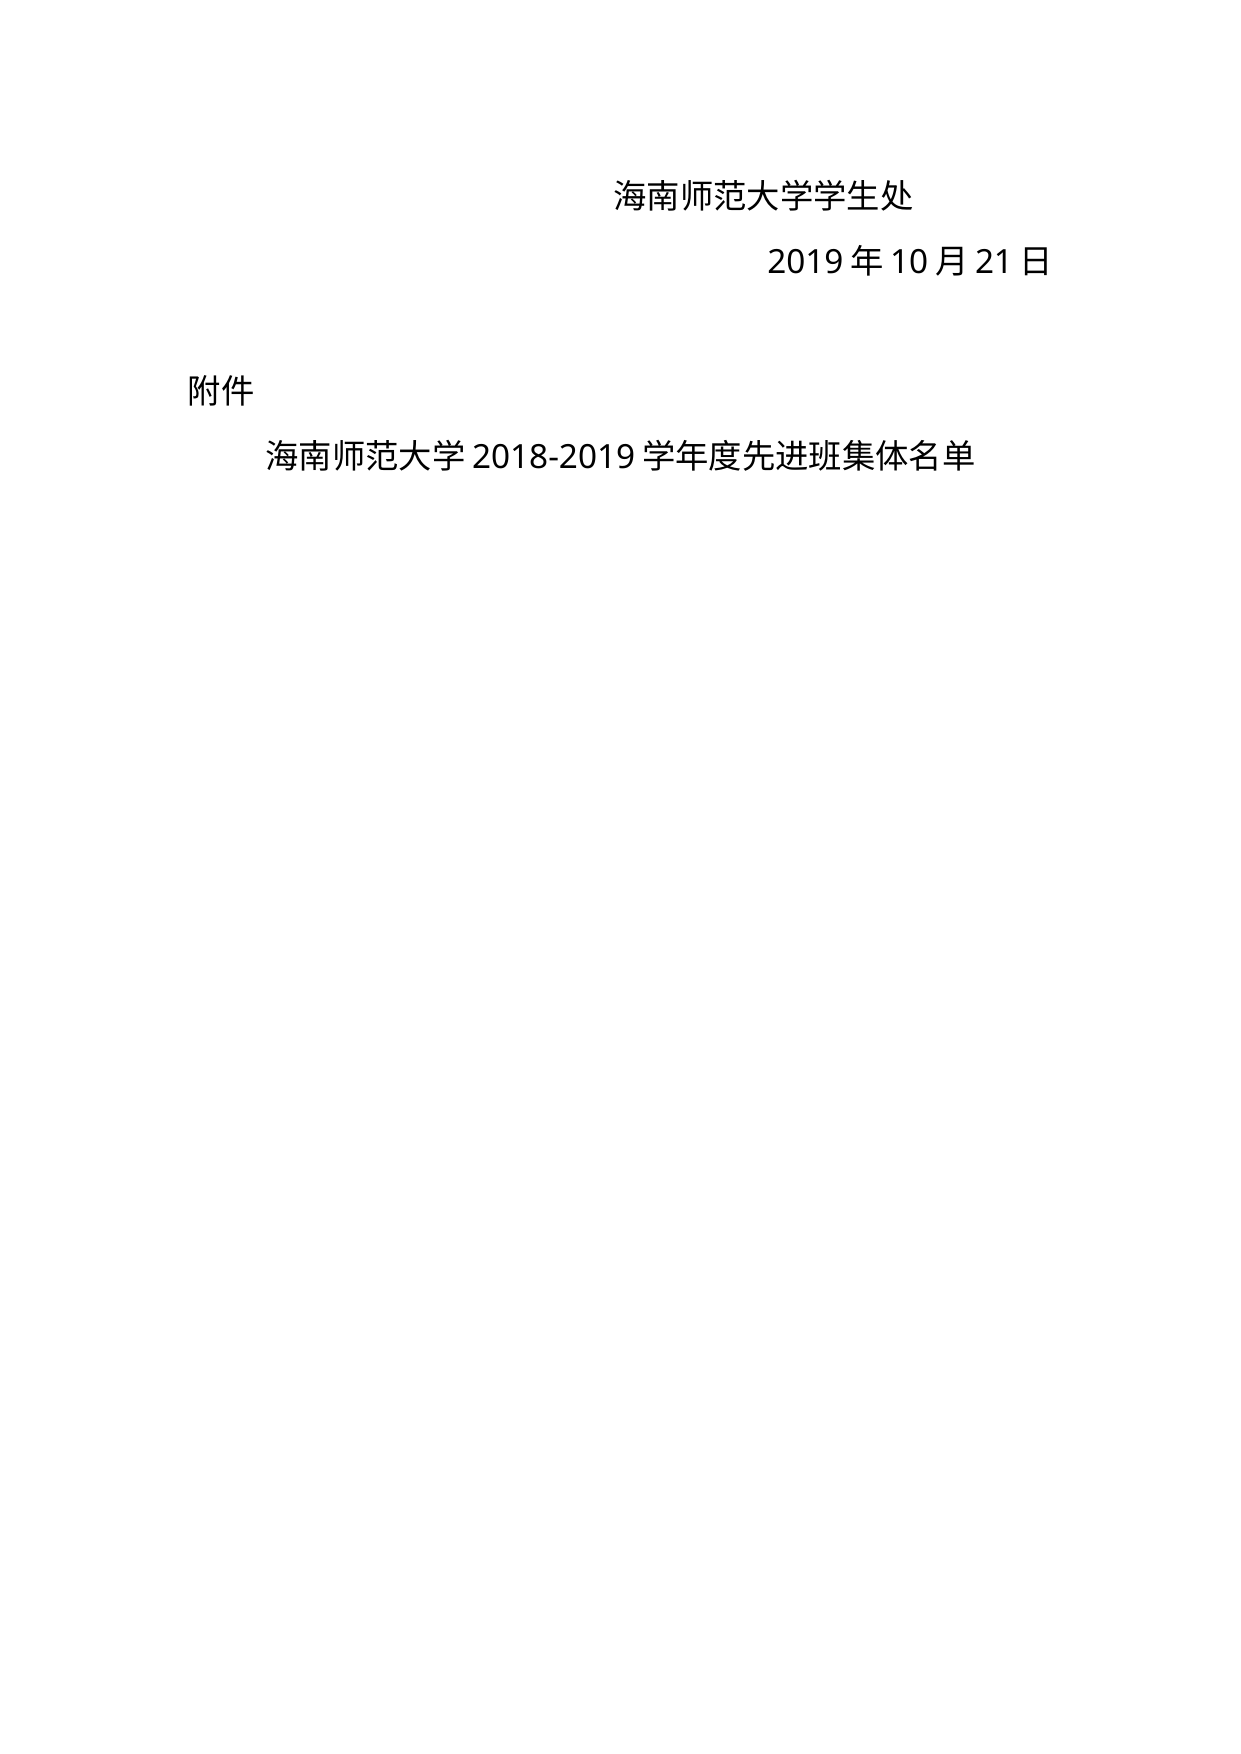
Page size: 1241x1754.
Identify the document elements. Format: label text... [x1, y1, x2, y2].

text 海南师范大学2018-2019学年度先进班集体名单 [187, 422, 1053, 487]
text 2019年10月21日 [187, 227, 1053, 292]
text 附件 [187, 357, 1053, 422]
text 海南师范大学学生处 [187, 162, 1053, 227]
